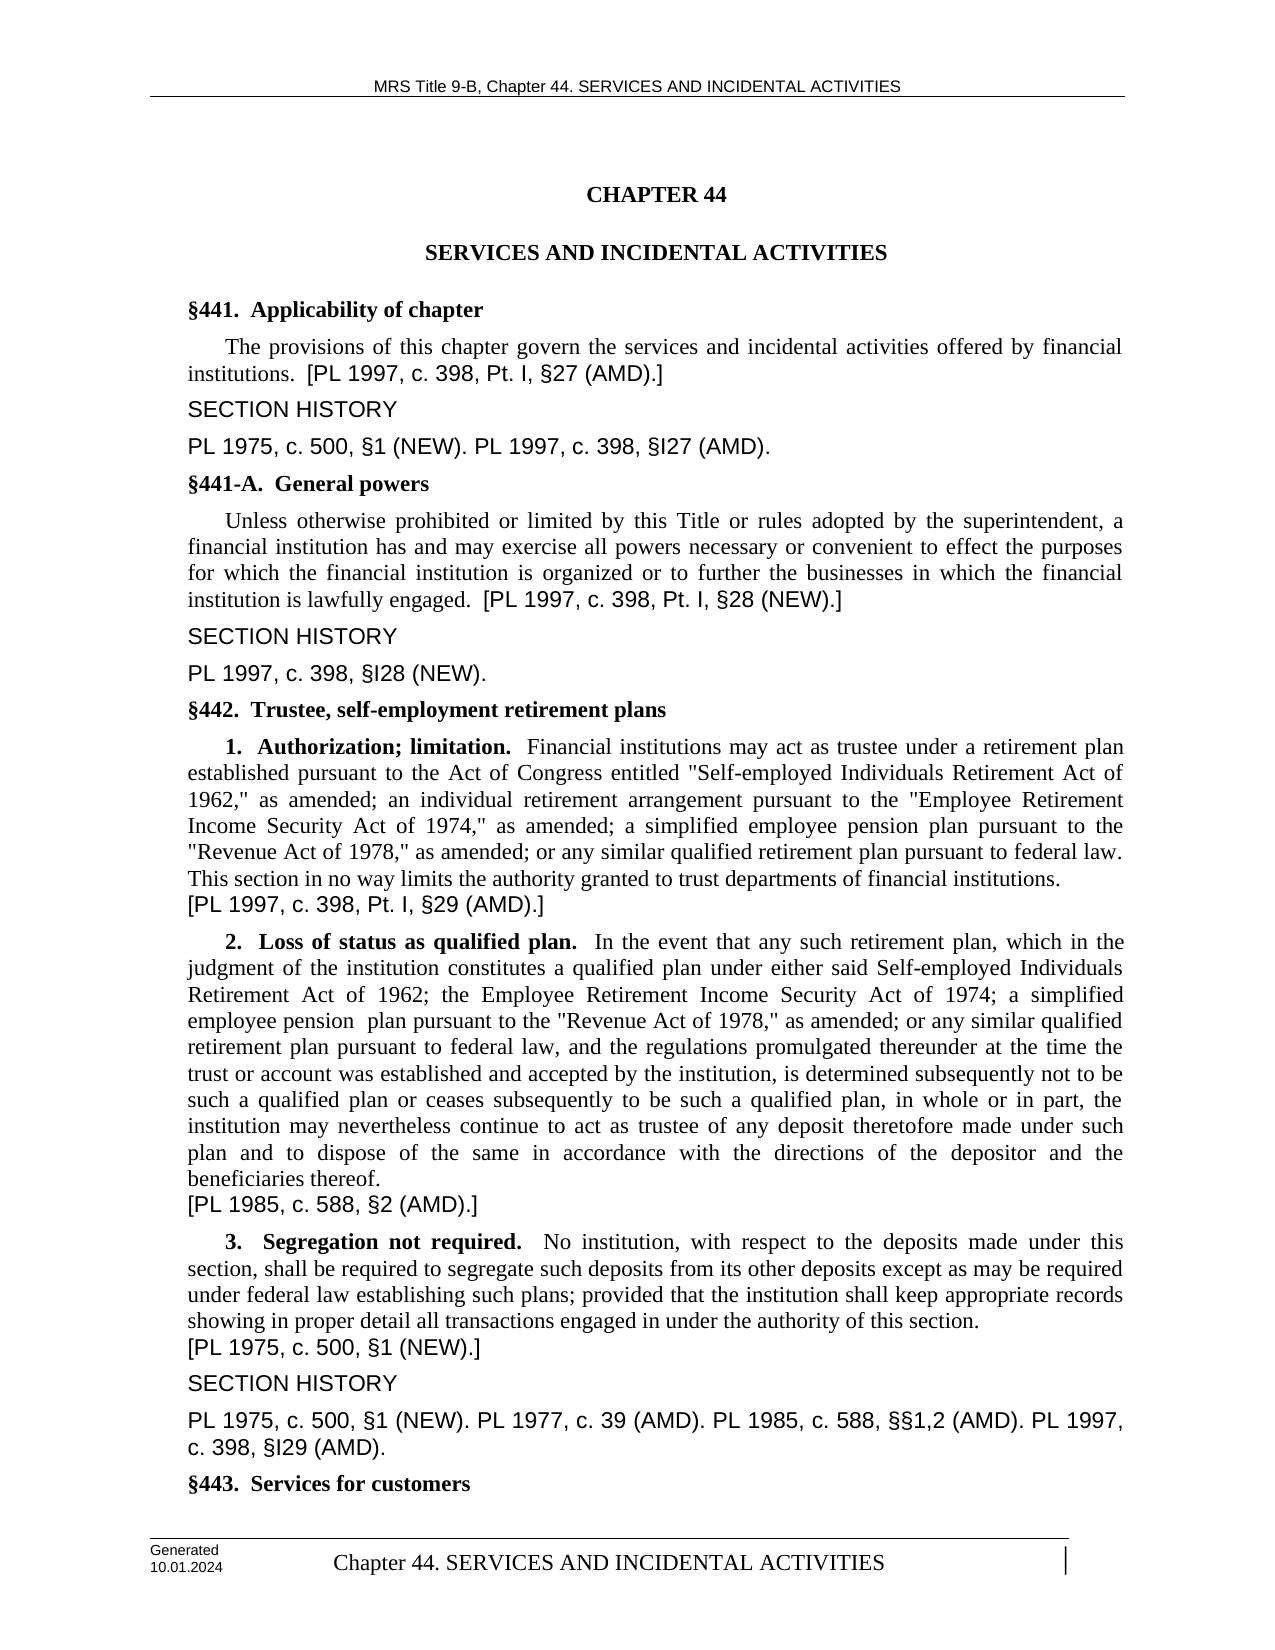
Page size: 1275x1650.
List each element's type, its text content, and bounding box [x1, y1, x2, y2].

text CHAPTER 44 [187, 181, 1125, 208]
text Unless otherwise prohibited or limited by this Title or rules adopted by the superintendent, a financial institution has and may exercise all powers necessary or convenient to effect the purposes for which the financial institution is organized or to further the businesses in which the financial institution is lawfully engaged. [PL 1997, c. 398, Pt. I, §28 (NEW).] [187, 507, 1125, 612]
text SECTION HISTORY [187, 623, 1125, 649]
text SECTION HISTORY [187, 396, 1125, 423]
text [PL 1997, c. 398, Pt. I, §29 (AMD).] [187, 891, 1125, 917]
text 2. Loss of status as qualified plan. In the event that any such retirement plan, which in the judgment of the institution constitutes a qualified plan under either said Self-employed Individuals Retirement Act of 1962; the Employee Retirement Income Security Act of 1974; a simplified employee pension plan pursuant to the "Revenue Act of 1978," as amended; or any similar qualified retirement plan pursuant to federal law, and the regulations promulgated thereunder at the time the trust or account was established and accepted by the institution, is determined subsequently not to be such a qualified plan or ceases subsequently to be such a qualified plan, in whole or in part, the institution may nevertheless continue to act as trustee of any deposit theretofore made under such plan and to dispose of the same in accordance with the directions of the depositor and the beneficiaries thereof. [187, 928, 1125, 1191]
text §443. Services for customers [187, 1470, 1125, 1497]
text SECTION HISTORY [187, 1370, 1125, 1397]
text §442. Trustee, self-employment retirement plans [187, 696, 1125, 723]
text PL 1997, c. 398, §I28 (NEW). [187, 659, 1125, 686]
text PL 1975, c. 500, §1 (NEW). PL 1997, c. 398, §I27 (AMD). [187, 433, 1125, 459]
text The provisions of this chapter govern the services and incidental activities offered by financial institutions. [PL 1997, c. 398, Pt. I, §27 (AMD).] [187, 333, 1125, 386]
text §441-A. General powers [187, 470, 1125, 496]
text §441. Applicability of chapter [187, 296, 1125, 323]
text [PL 1985, c. 588, §2 (AMD).] [187, 1191, 1125, 1218]
text 1. Authorization; limitation. Financial institutions may act as trustee under a retirement plan established pursuant to the Act of Congress entitled "Self-employed Individuals Retirement Act of 1962," as amended; an individual retirement arrangement pursuant to the "Employee Retirement Income Security Act of 1974," as amended; a simplified employee pension plan pursuant to the "Revenue Act of 1978," as amended; or any similar qualified retirement plan pursuant to federal law. This section in no way limits the authority granted to trust departments of financial institutions. [187, 733, 1125, 891]
text PL 1975, c. 500, §1 (NEW). PL 1977, c. 39 (AMD). PL 1985, c. 588, §§1,2 (AMD). PL 1997, c. 398, §I29 (AMD). [187, 1407, 1125, 1460]
text SERVICES AND INCIDENTAL ACTIVITIES [187, 239, 1125, 265]
text [PL 1975, c. 500, §1 (NEW).] [187, 1334, 1125, 1360]
text 3. Segregation not required. No institution, with respect to the deposits made under this section, shall be required to segregate such deposits from its other deposits except as may be required under federal law establishing such plans; provided that the institution shall keep appropriate records showing in proper detail all transactions engaged in under the authority of this section. [187, 1228, 1125, 1334]
